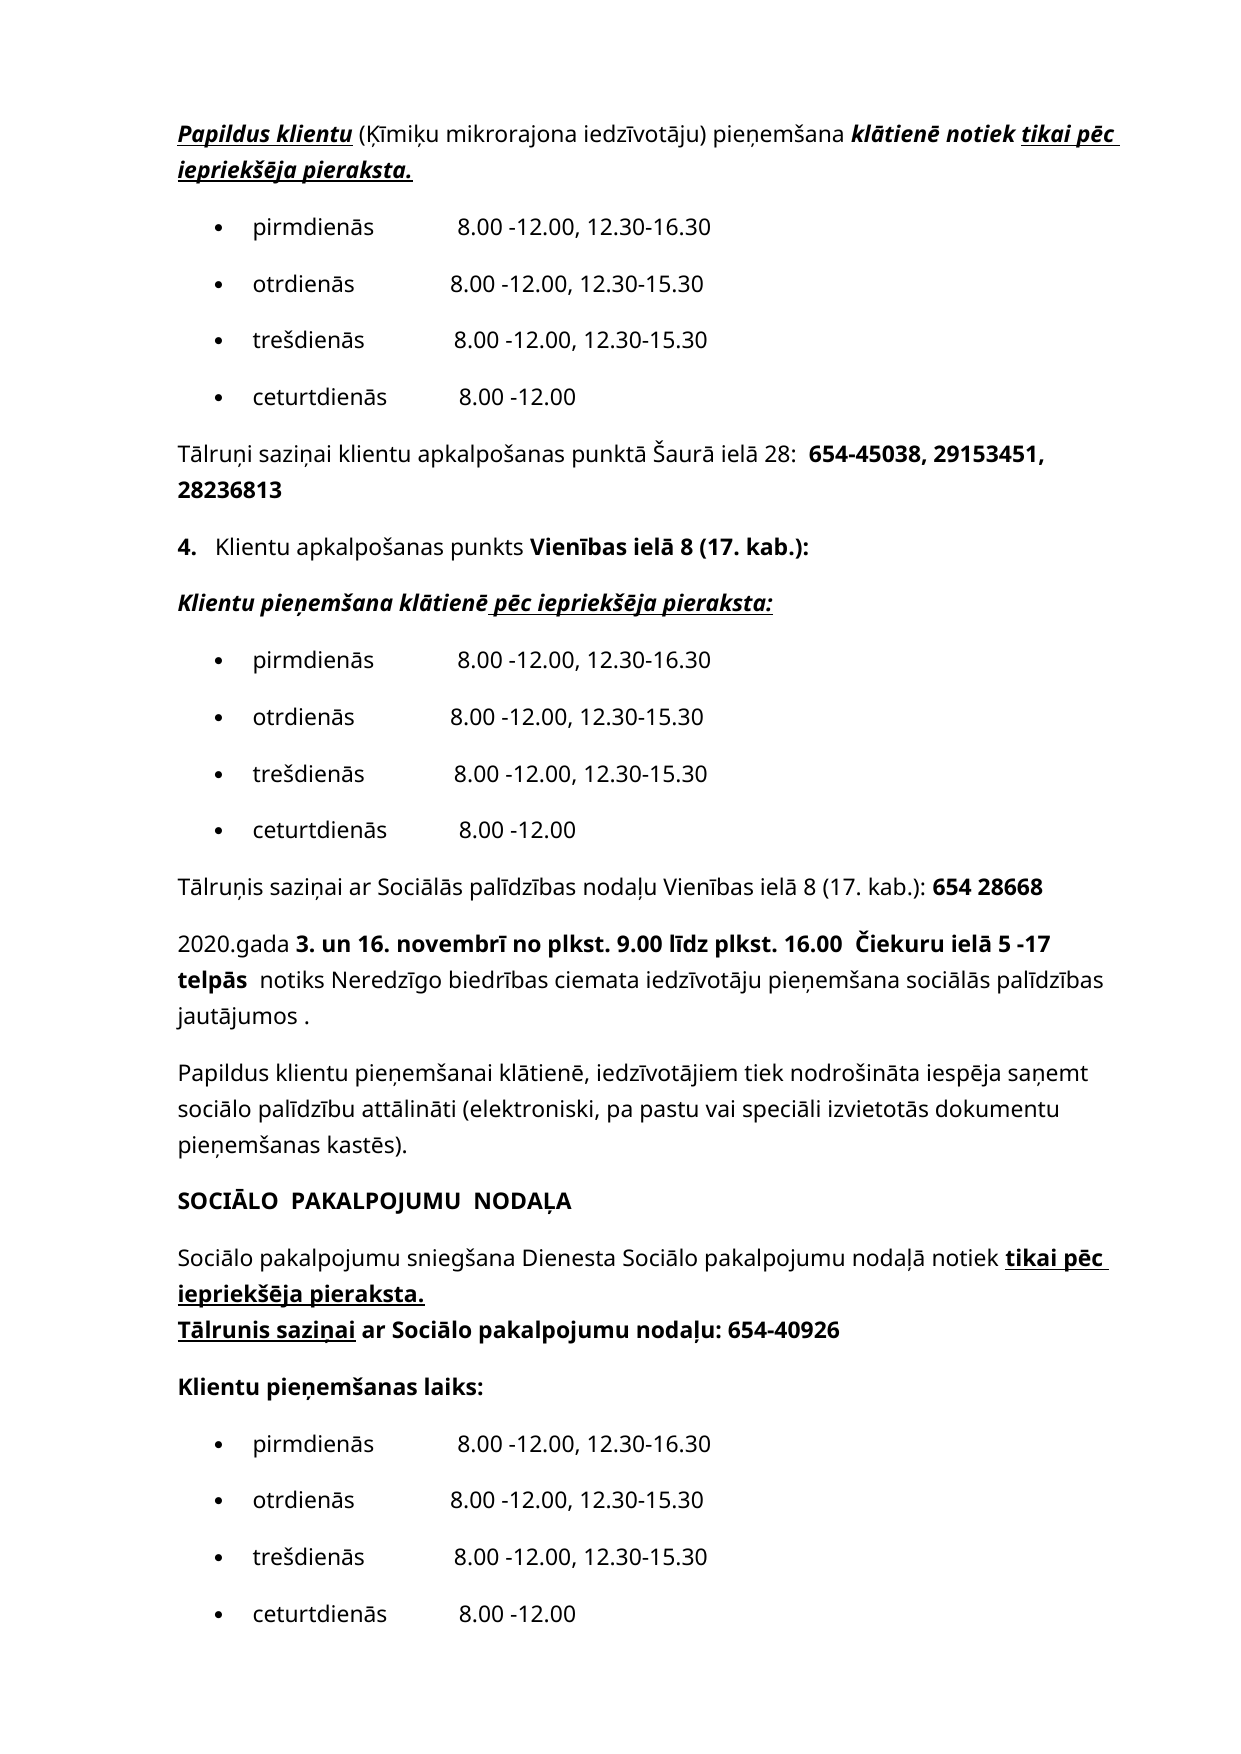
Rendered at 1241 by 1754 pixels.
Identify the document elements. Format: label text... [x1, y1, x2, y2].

list trešdienās 8.00 -12.00, 12.30-15.30 [215, 1541, 1152, 1572]
list otrdienās 8.00 -12.00, 12.30-15.30 [215, 268, 1152, 299]
text Klientu pieņemšana klātienē pēc iepriekšēja pieraksta: [177, 587, 1152, 619]
list trešdienās 8.00 -12.00, 12.30-15.30 [215, 758, 1152, 789]
list pirmdienās 8.00 -12.00, 12.30-16.30 [215, 211, 1152, 242]
text Papildus klientu pieņemšanai klātienē, iedzīvotājiem tiek nodrošināta iespēja saņemt sociālo palīdzību attālināti (elektroniski, pa pastu vai speciāli izvietotās dokumentu pieņemšanas kastēs). [177, 1057, 1152, 1160]
text 2020.gada 3. un 16. novembrī no plkst. 9.00 līdz plkst. 16.00 Čiekuru ielā 5 -17 telpās notiks Neredzīgo biedrības ciemata iedzīvotāju pieņemšana sociālās palīdzības jautājumos . [177, 928, 1152, 1031]
text Tālruņis saziņai ar Sociālās palīdzības nodaļu Vienības ielā 8 (17. kab.): 654 28668 [177, 871, 1152, 902]
text 4. Klientu apkalpošanas punkts Vienības ielā 8 (17. kab.): [177, 531, 1152, 562]
list ceturtdienās 8.00 -12.00 [215, 381, 1152, 412]
list trešdienās 8.00 -12.00, 12.30-15.30 [215, 324, 1152, 356]
text Papildus klientu (Ķīmiķu mikrorajona iedzīvotāju) pieņemšana klātienē notiek tikai pēc iepriekšēja pieraksta. [177, 118, 1152, 185]
list otrdienās 8.00 -12.00, 12.30-15.30 [215, 1484, 1152, 1516]
list otrdienās 8.00 -12.00, 12.30-15.30 [215, 701, 1152, 732]
list pirmdienās 8.00 -12.00, 12.30-16.30 [215, 1427, 1152, 1459]
list ceturtdienās 8.00 -12.00 [215, 814, 1152, 846]
list pirmdienās 8.00 -12.00, 12.30-16.30 [215, 644, 1152, 675]
text Sociālo pakalpojumu sniegšana Dienesta Sociālo pakalpojumu nodaļā notiek tikai pēc iepriekšēja pieraksta. Tālrunis saziņai ar Sociālo pakalpojumu nodaļu: 654-40926 [177, 1242, 1152, 1345]
text Klientu pieņemšanas laiks: [177, 1371, 1152, 1402]
text SOCIĀLO PAKALPOJUMU NODAĻA [177, 1185, 1152, 1217]
list ceturtdienās 8.00 -12.00 [215, 1598, 1152, 1629]
text Tālruņi saziņai klientu apkalpošanas punktā Šaurā ielā 28: 654-45038, 29153451, 28236813 [177, 438, 1152, 505]
